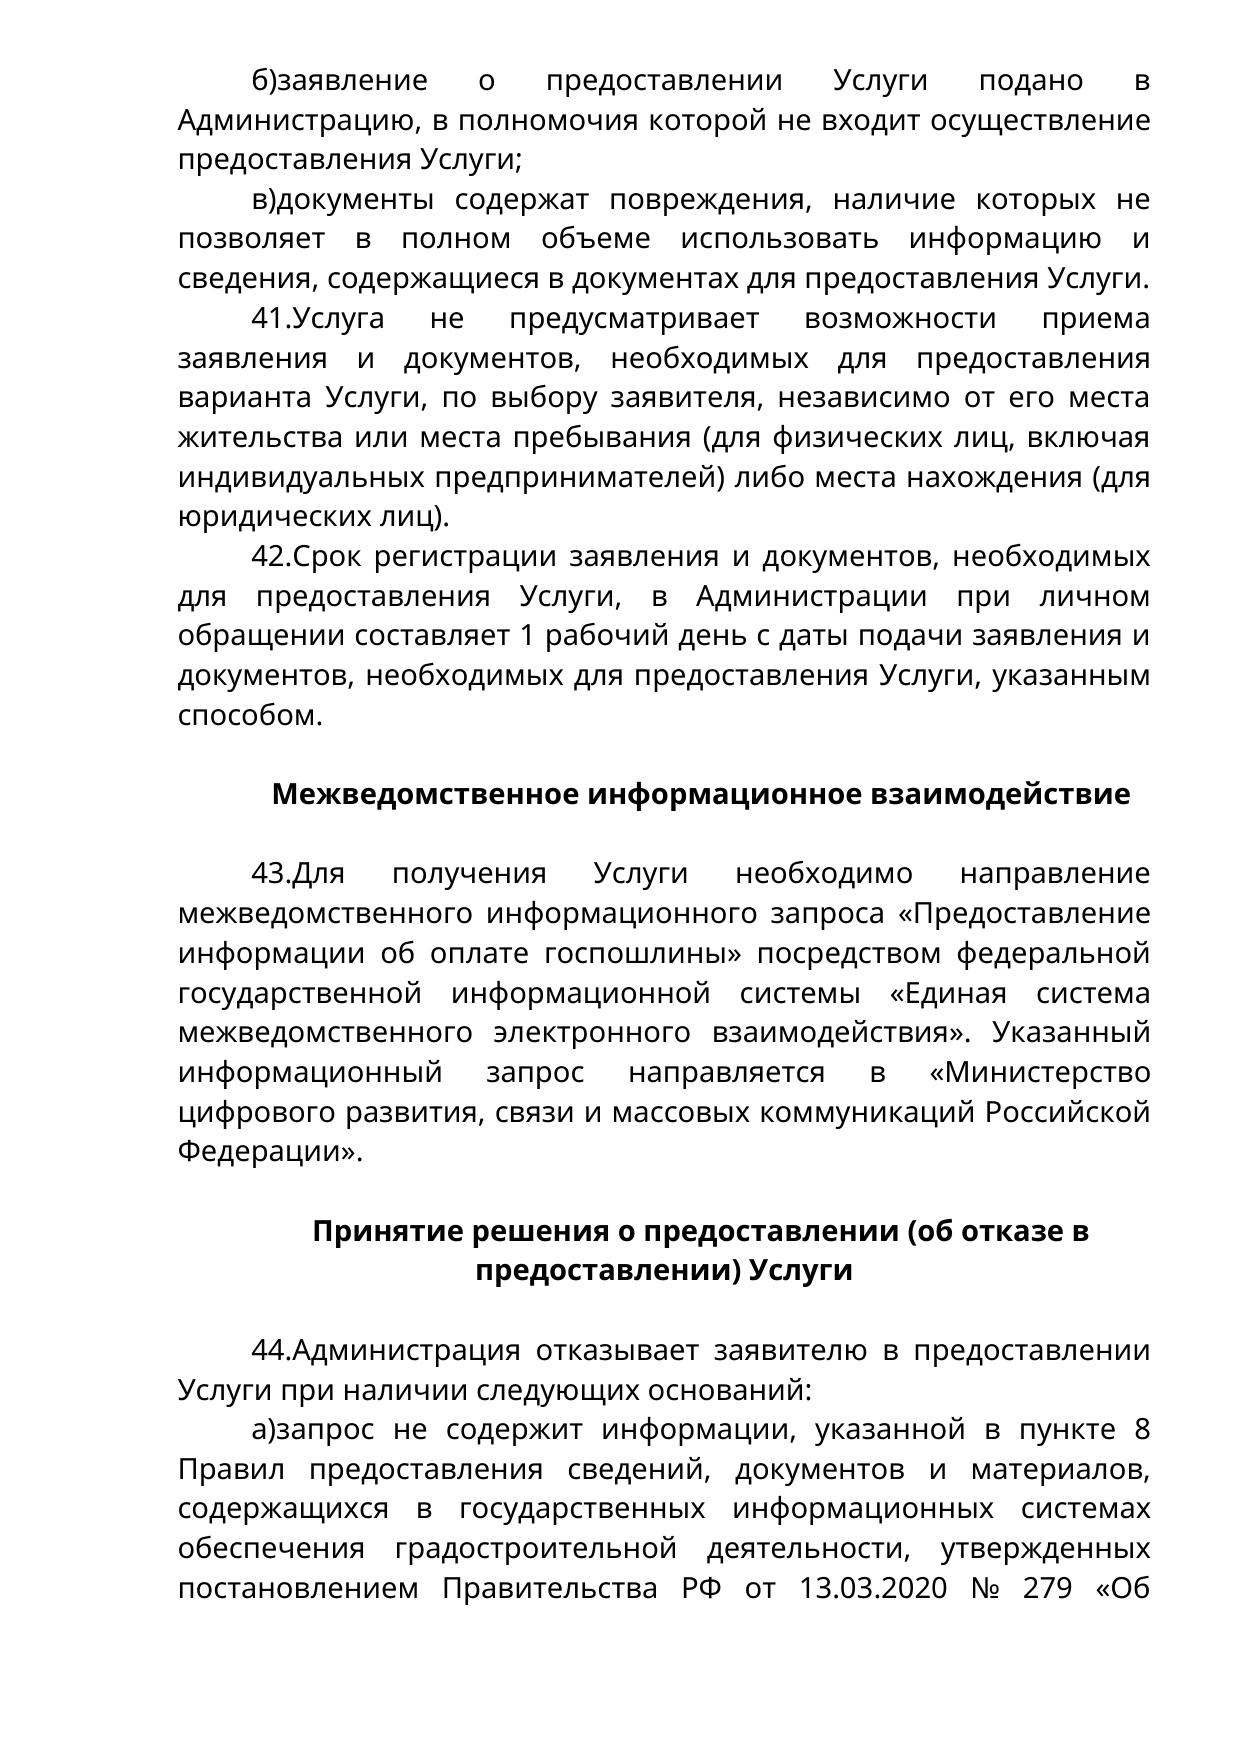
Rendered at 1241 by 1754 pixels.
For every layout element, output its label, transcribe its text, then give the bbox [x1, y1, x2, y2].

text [177, 1408, 1152, 1607]
text 41.Услуга не предусматривает возможности приема заявления и документов, необходимых для предоставления варианта Услуги, по выбору заявителя, независимо от его места жительства или места пребывания (для физических лиц, включая индивидуальных предпринимателей) либо места нахождения (для юридических лиц). [177, 297, 1152, 535]
text б)заявление о предоставлении Услуги подано в Администрацию, в полномочия которой не входит осуществление предоставления Услуги; [177, 59, 1152, 178]
text в)документы содержат повреждения, наличие которых не позволяет в полном объеме использовать информацию и сведения, содержащиеся в документах для предоставления Услуги. [177, 178, 1152, 297]
text 42.Срок регистрации заявления и документов, необходимых для предоставления Услуги, в Администрации при личном обращении составляет 1 рабочий день с даты подачи заявления и документов, необходимых для предоставления Услуги, указанным способом. [177, 535, 1152, 734]
text 44.Администрация отказывает заявителю в предоставлении Услуги при наличии следующих оснований: [177, 1329, 1152, 1408]
text 43.Для получения Услуги необходимо направление межведомственного информационного запроса «Предоставление информации об оплате госпошлины» посредством федеральной государственной информационной системы «Единая система межведомственного электронного взаимодействия». Указанный информационный запрос направляется в «Министерство цифрового развития, связи и массовых коммуникаций Российской Федерации». [177, 853, 1152, 1170]
text Межведомственное информационное взаимодействие [177, 773, 1152, 813]
text Принятие решения о предоставлении (об отказе в предоставлении) Услуги [177, 1210, 1152, 1289]
